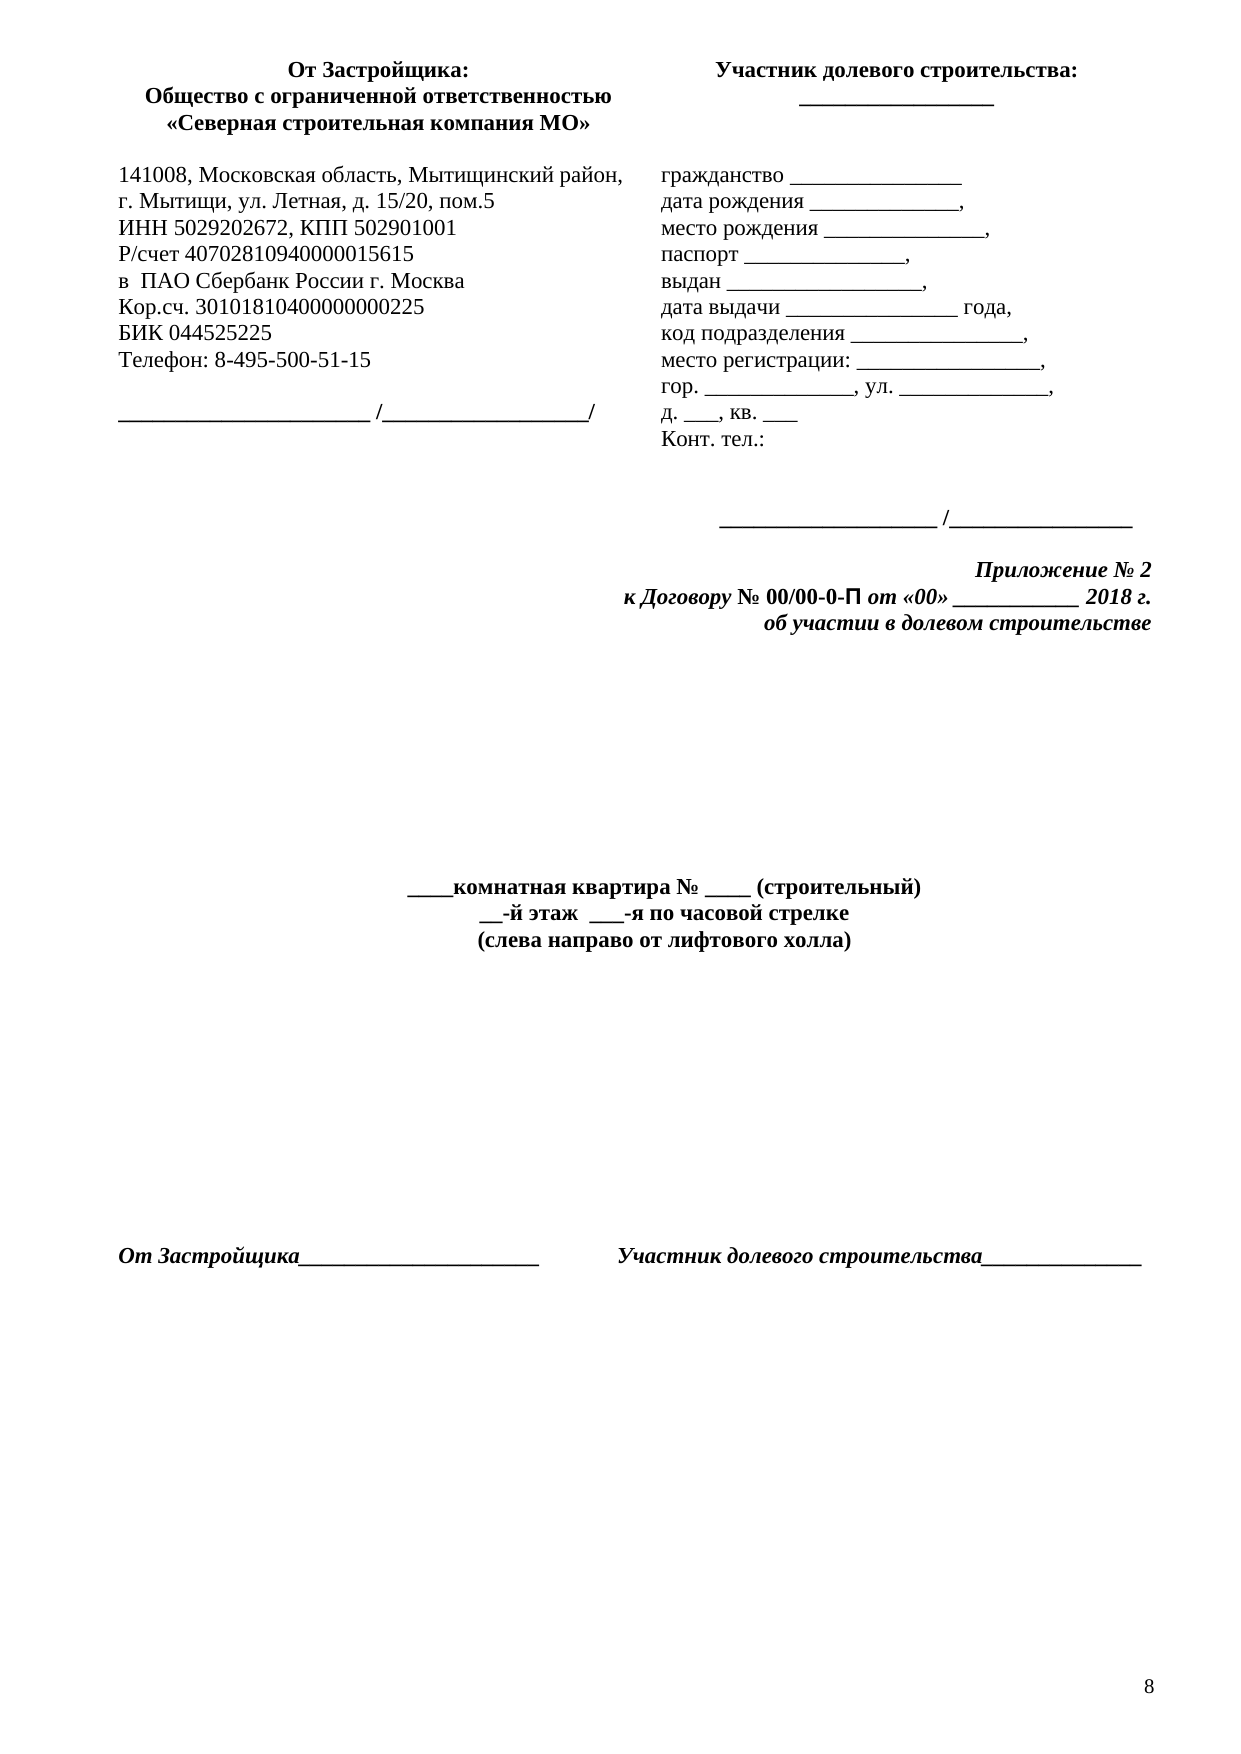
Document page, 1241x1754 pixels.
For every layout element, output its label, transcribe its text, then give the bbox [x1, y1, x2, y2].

text к Договору № 00/00-0-П от «00» ___________ . [118, 583, 1152, 609]
table_header Участник долевого строительства______________ [606, 1242, 1163, 1276]
text об участии в долевом строительстве [118, 609, 1152, 636]
text ____комнатная квартира № ____ (строительный) [118, 873, 1152, 899]
table_header От Застройщика: Общество с ограниченной ответственностью «Северная строительная компания МО» 141008, Московская область, Мытищинский район, г. Мытищи, ул. Летная, д. 15/20, пом.5 ИНН 5029202672, КПП 502901001 Р/счет 40702810940000015615 в ПАО Сбербанк России г. Москва Кор.сч. 30101810400000000225 БИК 044525225 Телефон: 8-495-500-51-15 ______________________ /__________________/ [107, 56, 649, 530]
table_header От Застройщика_____________________ [107, 1242, 606, 1276]
text __-й этаж ___-я по часовой стрелке [118, 899, 1152, 926]
text (слева направо от лифтового холла) [118, 926, 1152, 952]
text Приложение № 2 [118, 557, 1152, 583]
table_header Участник долевого строительства: _________________ гражданство _______________ дата рождения _____________, место рождения ______________, паспорт ______________, выдан _________________, дата выдачи _______________ года, код подразделения _______________, место регистрации: ________________, гор. _____________, ул. _____________, д. ___, кв. ___ Конт. тел.: ___________________ /________________ [650, 56, 1143, 530]
